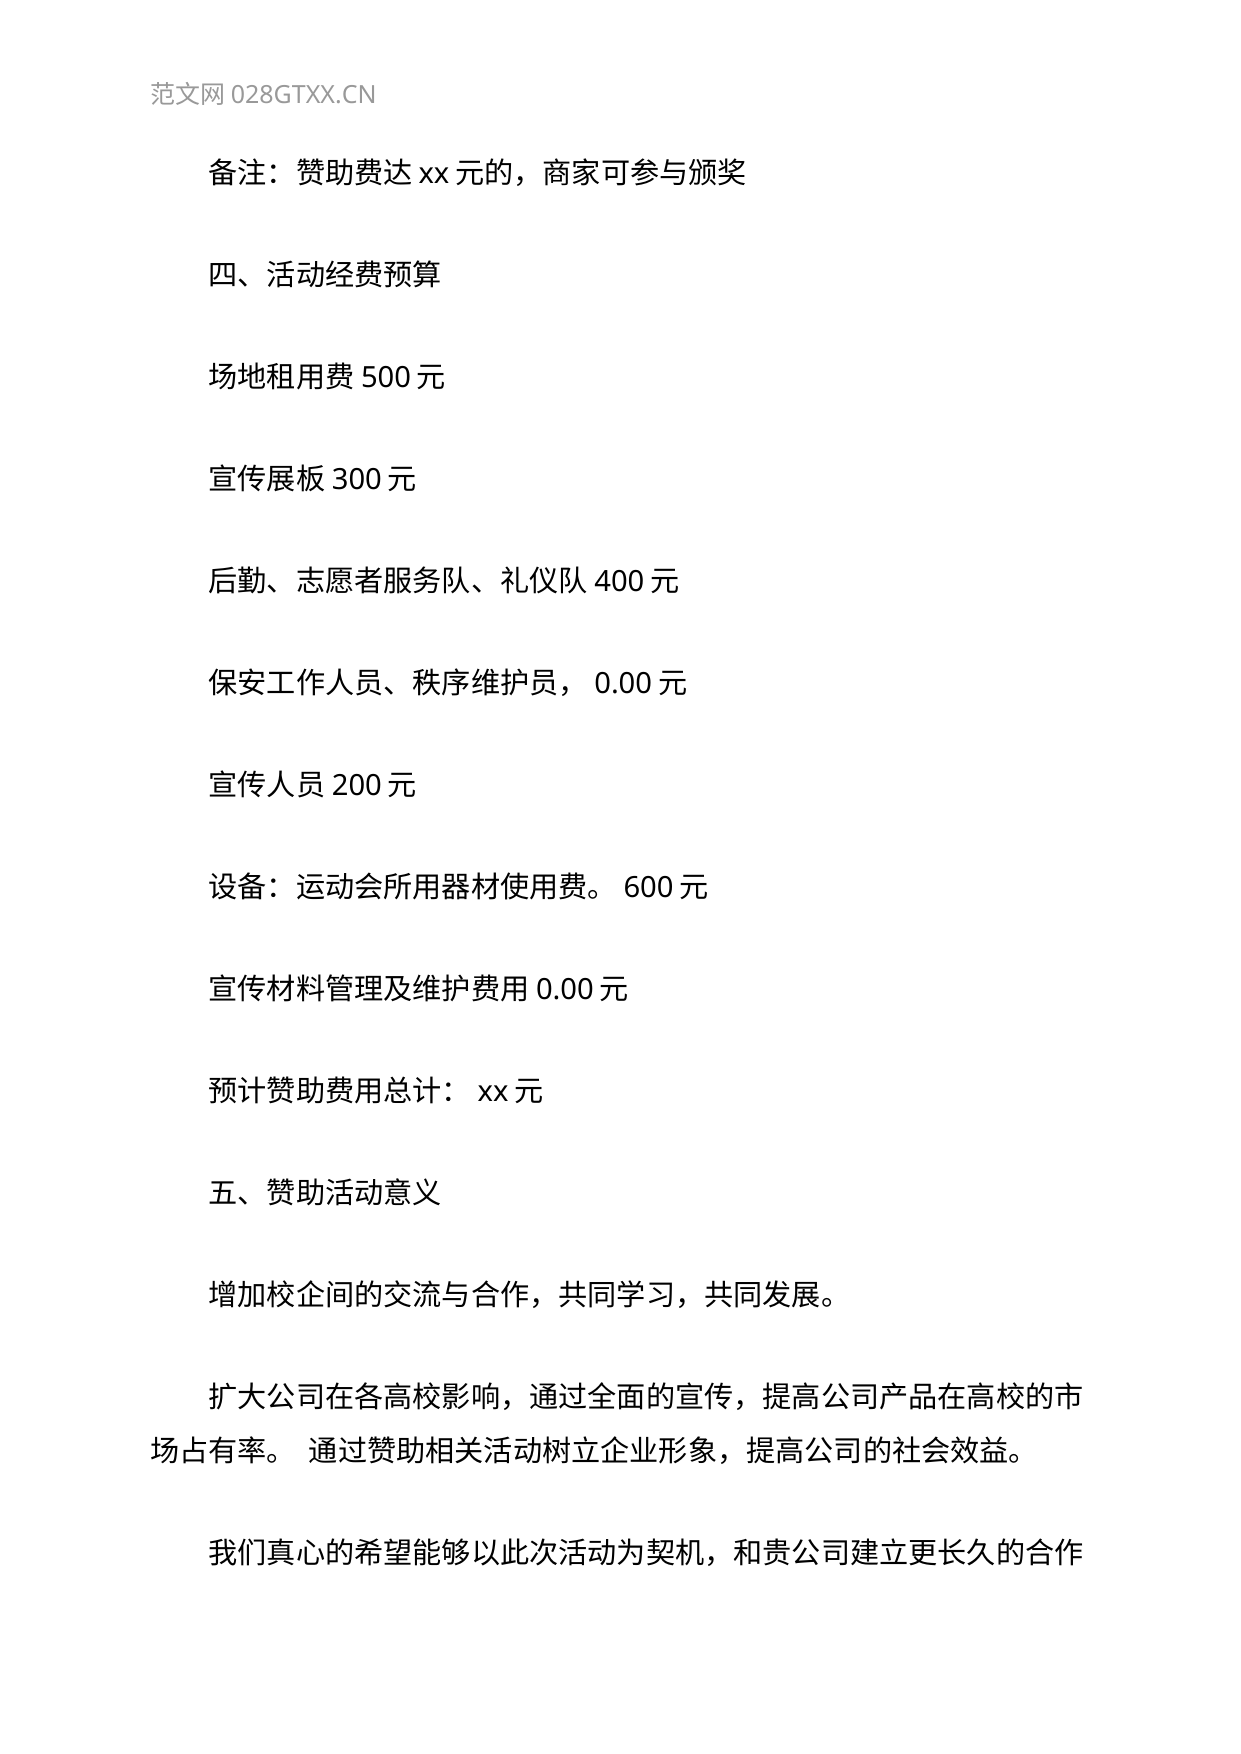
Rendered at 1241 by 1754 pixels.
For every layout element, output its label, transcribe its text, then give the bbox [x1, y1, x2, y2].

text 预计赞助费用总计： xx元 [150, 1068, 1090, 1110]
text 四、活动经费预算 [150, 252, 1090, 294]
text 宣传展板 300元 [150, 456, 1090, 498]
text 后勤、志愿者服务队、礼仪队 400元 [150, 558, 1090, 600]
text 五、赞助活动意义 [150, 1169, 1090, 1212]
text 宣传人员 200元 [150, 762, 1090, 804]
text 场地租用费 500元 [150, 354, 1090, 396]
text 备注：赞助费达xx元的，商家可参与颁奖 [150, 150, 1090, 192]
text 增加校企间的交流与合作，共同学习，共同发展。 [150, 1271, 1090, 1314]
text 扩大公司在各高校影响，通过全面的宣传，提高公司产品在高校的市场占有率。 通过赞助相关活动树立企业形象，提高公司的社会效益。 [150, 1373, 1090, 1470]
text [150, 1530, 1090, 1572]
text 设备：运动会所用器材使用费。 600元 [150, 864, 1090, 906]
text 保安工作人员、秩序维护员， 0.00元 [150, 660, 1090, 702]
text 宣传材料管理及维护费用 0.00元 [150, 966, 1090, 1008]
